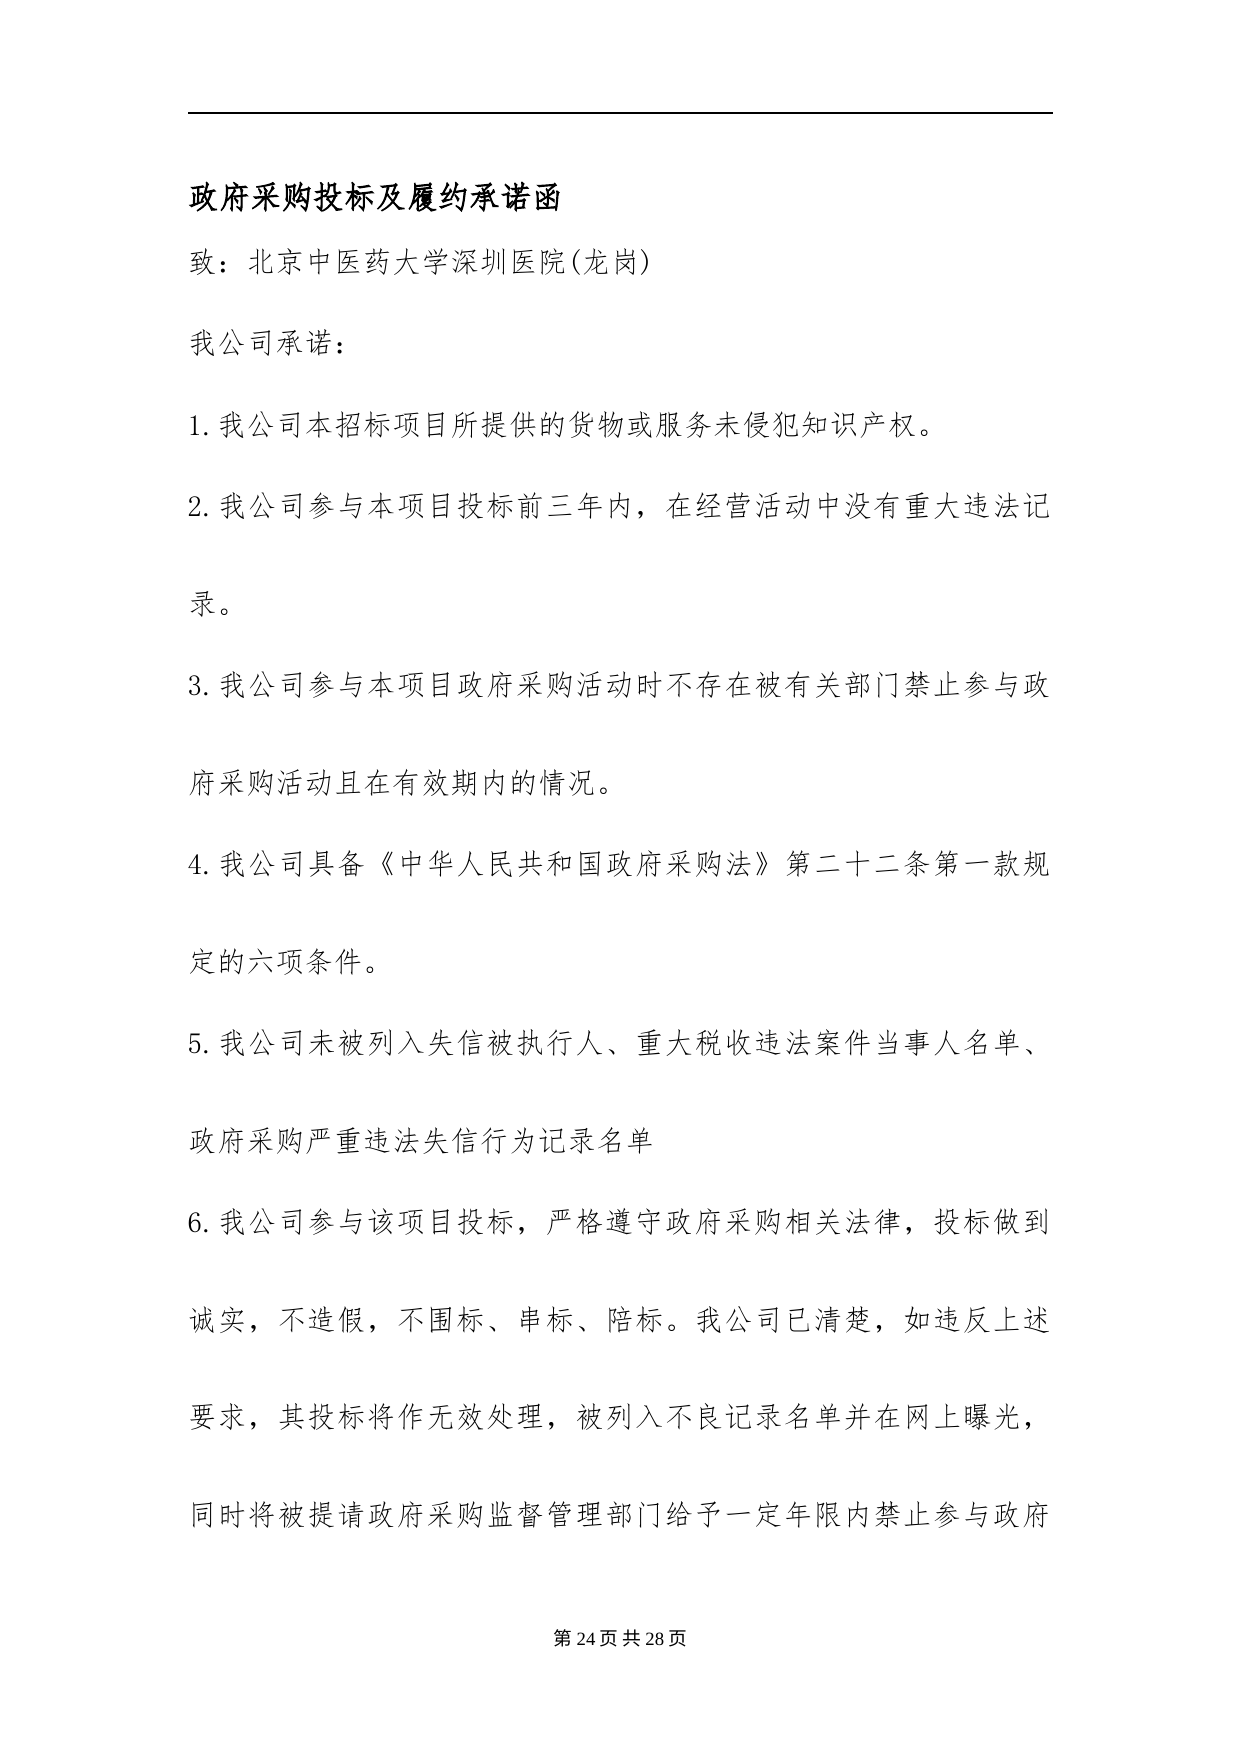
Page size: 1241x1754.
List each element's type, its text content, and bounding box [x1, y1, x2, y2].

text 5.我公司未被列入失信被执行人、重大税收违法案件当事人名单、政府采购严重违法失信行为记录名单 [187, 1009, 1053, 1171]
text 3.我公司参与本项目政府采购活动时不存在被有关部门禁止参与政府采购活动且在有效期内的情况。 [187, 651, 1053, 813]
text 2.我公司参与本项目投标前三年内，在经营活动中没有重大违法记录。 [187, 472, 1053, 634]
text 致：北京中医药大学深圳医院(龙岗) [187, 227, 1053, 292]
text 我公司承诺： [187, 308, 1053, 373]
text 1.我公司本招标项目所提供的货物或服务未侵犯知识产权。 [187, 390, 1053, 455]
text 政府采购投标及履约承诺函 [187, 162, 1053, 227]
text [187, 1188, 1053, 1545]
text 4.我公司具备《中华人民共和国政府采购法》第二十二条第一款规定的六项条件。 [187, 830, 1053, 992]
